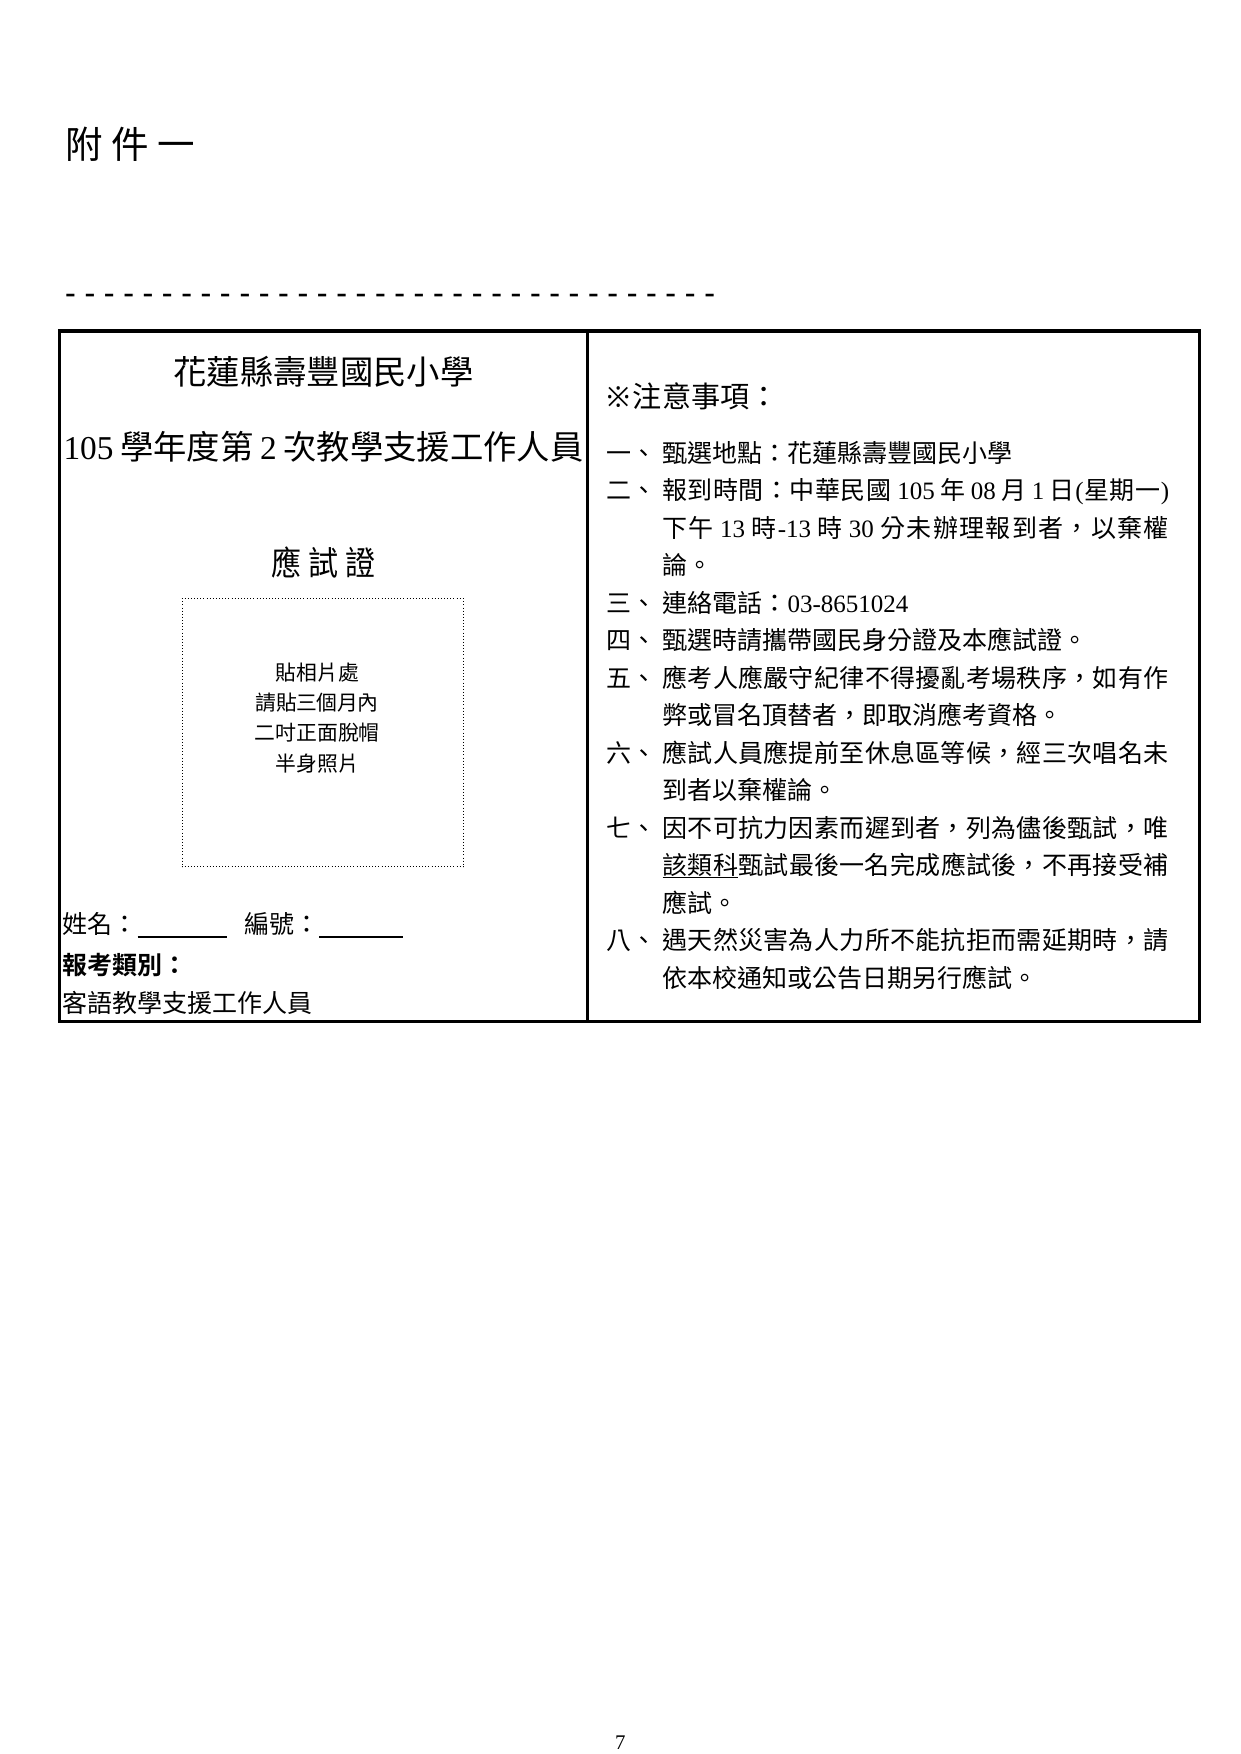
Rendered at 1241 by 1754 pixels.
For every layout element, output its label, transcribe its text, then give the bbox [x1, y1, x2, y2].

text 附 件 一 [65, 104, 1175, 179]
table_header 花蓮縣壽豐國民小學 105學年度第2次教學支援工作人員 [61, 333, 586, 482]
table_header 注意事項： 甄選地點：花蓮縣壽豐國民小學 報到時間：中華民國105年08月1日(星期一)下午13時-13時30分未辦理報到者，以棄權論。 連絡電話：03-8651024 甄選時請攜帶國民身分證及本應試證。 應考人應嚴守紀律不得擾亂考場秩序，如有作弊或冒名頂替者，即取消應考資格。 應試人員應提前至休息區等候，經三次唱名未到者以棄權論。 因不可抗力因素而遲到者，列為儘後甄試，唯該類科甄試最後一名完成應試後，不再接受補應試。 遇天然災害為人力所不能抗拒而需延期時，請依本校通知或公告日期另行應試。 [589, 333, 1198, 1020]
table_cell 應 試 證 姓名： 編號： [61, 483, 586, 942]
table_cell 報考類別： 客語教學支援工作人員 [61, 942, 586, 1020]
text - - - - - - - - - - - - - - - - - - - - - - - - - - - - - - - - - - [65, 254, 1175, 329]
